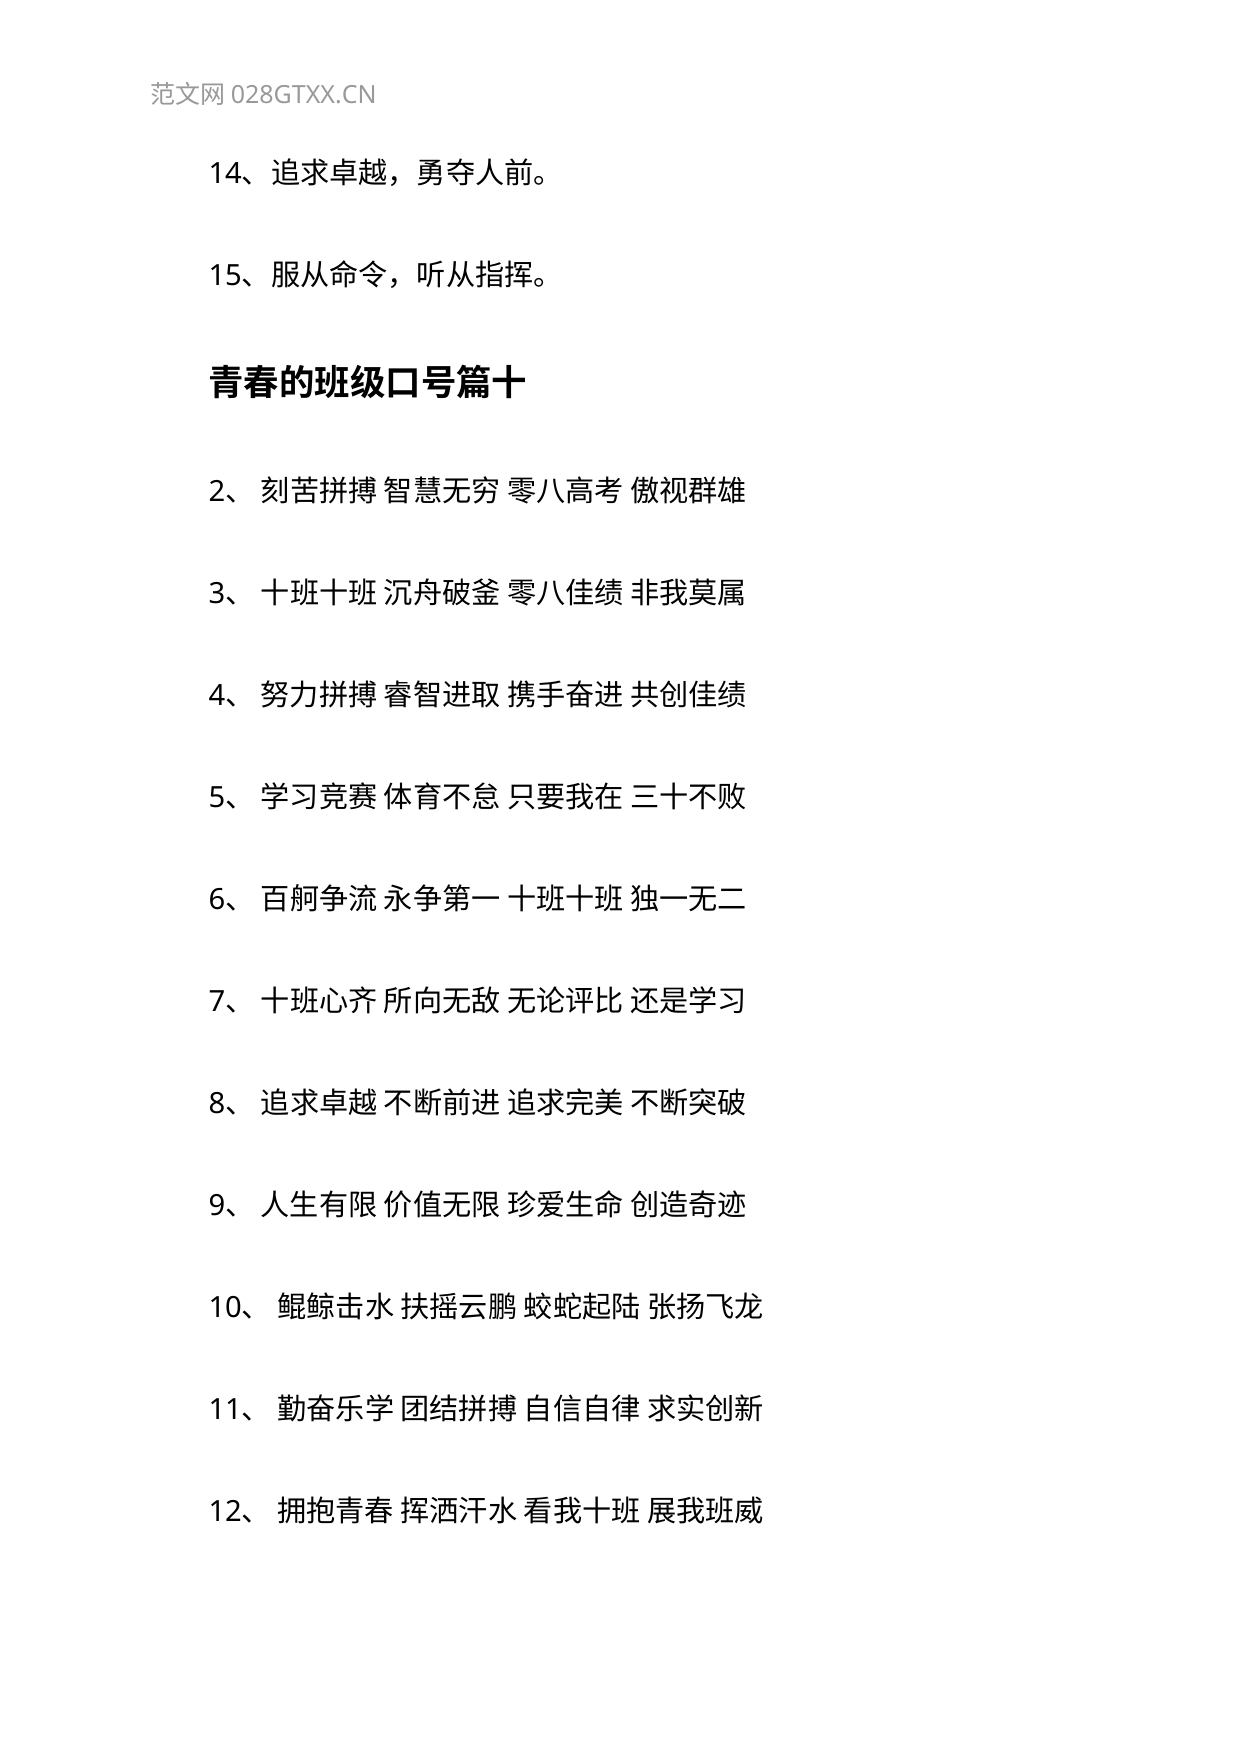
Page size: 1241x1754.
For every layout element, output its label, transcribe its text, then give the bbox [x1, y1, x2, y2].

text 4、 努力拼搏 睿智进取 携手奋进 共创佳绩 [150, 671, 1090, 714]
text 6、 百舸争流 永争第一 十班十班 独一无二 [150, 875, 1090, 918]
text 10、 鲲鲸击水 扶摇云鹏 蛟蛇起陆 张扬飞龙 [150, 1283, 1090, 1326]
text 5、 学习竞赛 体育不怠 只要我在 三十不败 [150, 773, 1090, 816]
text 7、 十班心齐 所向无敌 无论评比 还是学习 [150, 977, 1090, 1020]
text 3、 十班十班 沉舟破釜 零八佳绩 非我莫属 [150, 569, 1090, 612]
text 青春的班级口号篇十 [150, 354, 1090, 405]
text 11、 勤奋乐学 团结拼搏 自信自律 求实创新 [150, 1385, 1090, 1428]
text 14、追求卓越，勇夺人前。 [150, 150, 1090, 192]
text 2、 刻苦拼搏 智慧无穷 零八高考 傲视群雄 [150, 467, 1090, 510]
text 15、服从命令，听从指挥。 [150, 252, 1090, 294]
text 8、 追求卓越 不断前进 追求完美 不断突破 [150, 1079, 1090, 1122]
text 12、 拥抱青春 挥洒汗水 看我十班 展我班威 [150, 1487, 1090, 1529]
text 9、 人生有限 价值无限 珍爱生命 创造奇迹 [150, 1181, 1090, 1224]
